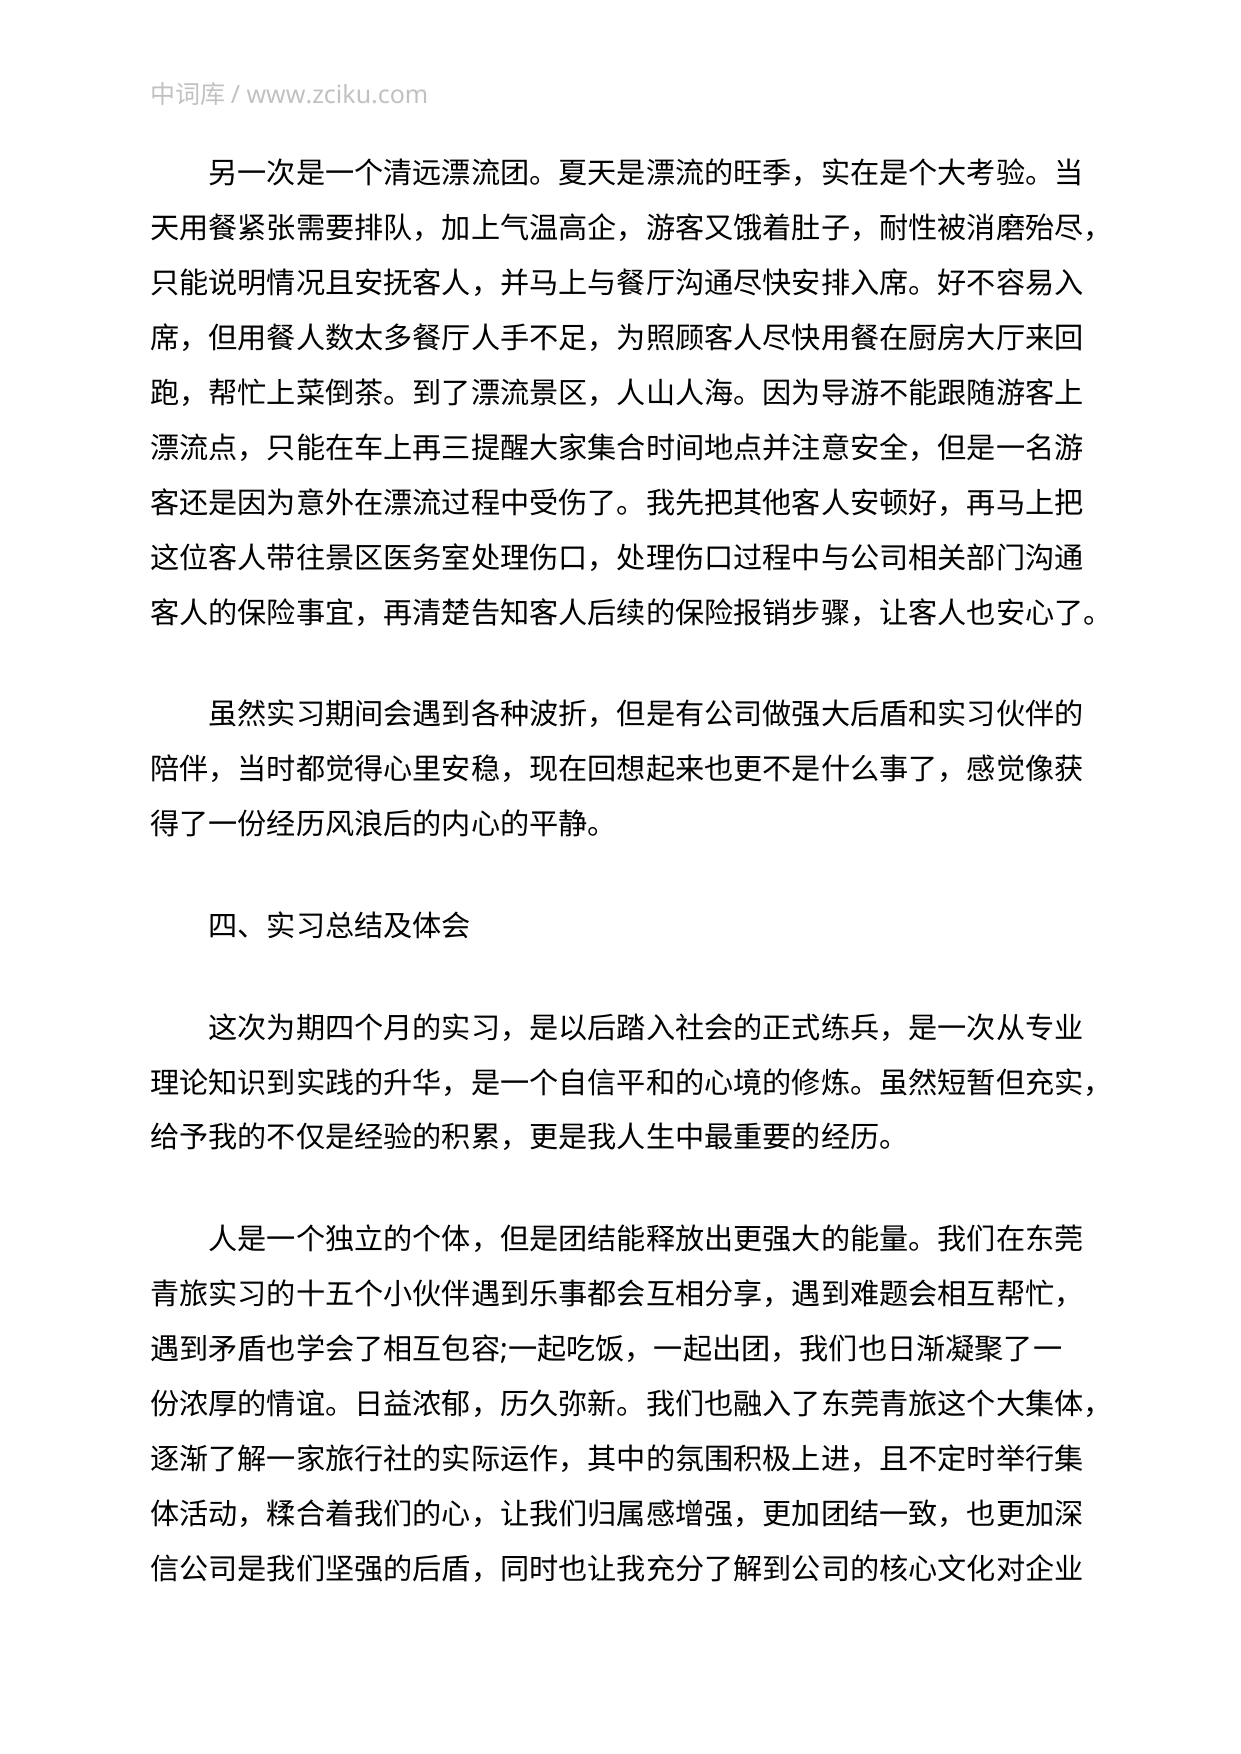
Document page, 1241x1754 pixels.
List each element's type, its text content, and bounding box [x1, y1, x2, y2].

text 虽然实习期间会遇到各种波折，但是有公司做强大后盾和实习伙伴的陪伴，当时都觉得心里安稳，现在回想起来也更不是什么事了，感觉像获得了一份经历风浪后的内心的平静。 [150, 691, 1090, 843]
text 另一次是一个清远漂流团。夏天是漂流的旺季，实在是个大考验。当天用餐紧张需要排队，加上气温高企，游客又饿着肚子，耐性被消磨殆尽，只能说明情况且安抚客人，并马上与餐厅沟通尽快安排入席。好不容易入席，但用餐人数太多餐厅人手不足，为照顾客人尽快用餐在厨房大厅来回跑，帮忙上菜倒茶。到了漂流景区，人山人海。因为导游不能跟随游客上漂流点，只能在车上再三提醒大家集合时间地点并注意安全，但是一名游客还是因为意外在漂流过程中受伤了。我先把其他客人安顿好，再马上把这位客人带往景区医务室处理伤口，处理伤口过程中与公司相关部门沟通客人的保险事宜，再清楚告知客人后续的保险报销步骤，让客人也安心了。 [150, 150, 1090, 631]
text 这次为期四个月的实习，是以后踏入社会的正式练兵，是一次从专业理论知识到实践的升华，是一个自信平和的心境的修炼。虽然短暂但充实，给予我的不仅是经验的积累，更是我人生中最重要的经历。 [150, 1004, 1090, 1156]
text 四、实习总结及体会 [150, 902, 1090, 945]
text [150, 1216, 1090, 1588]
